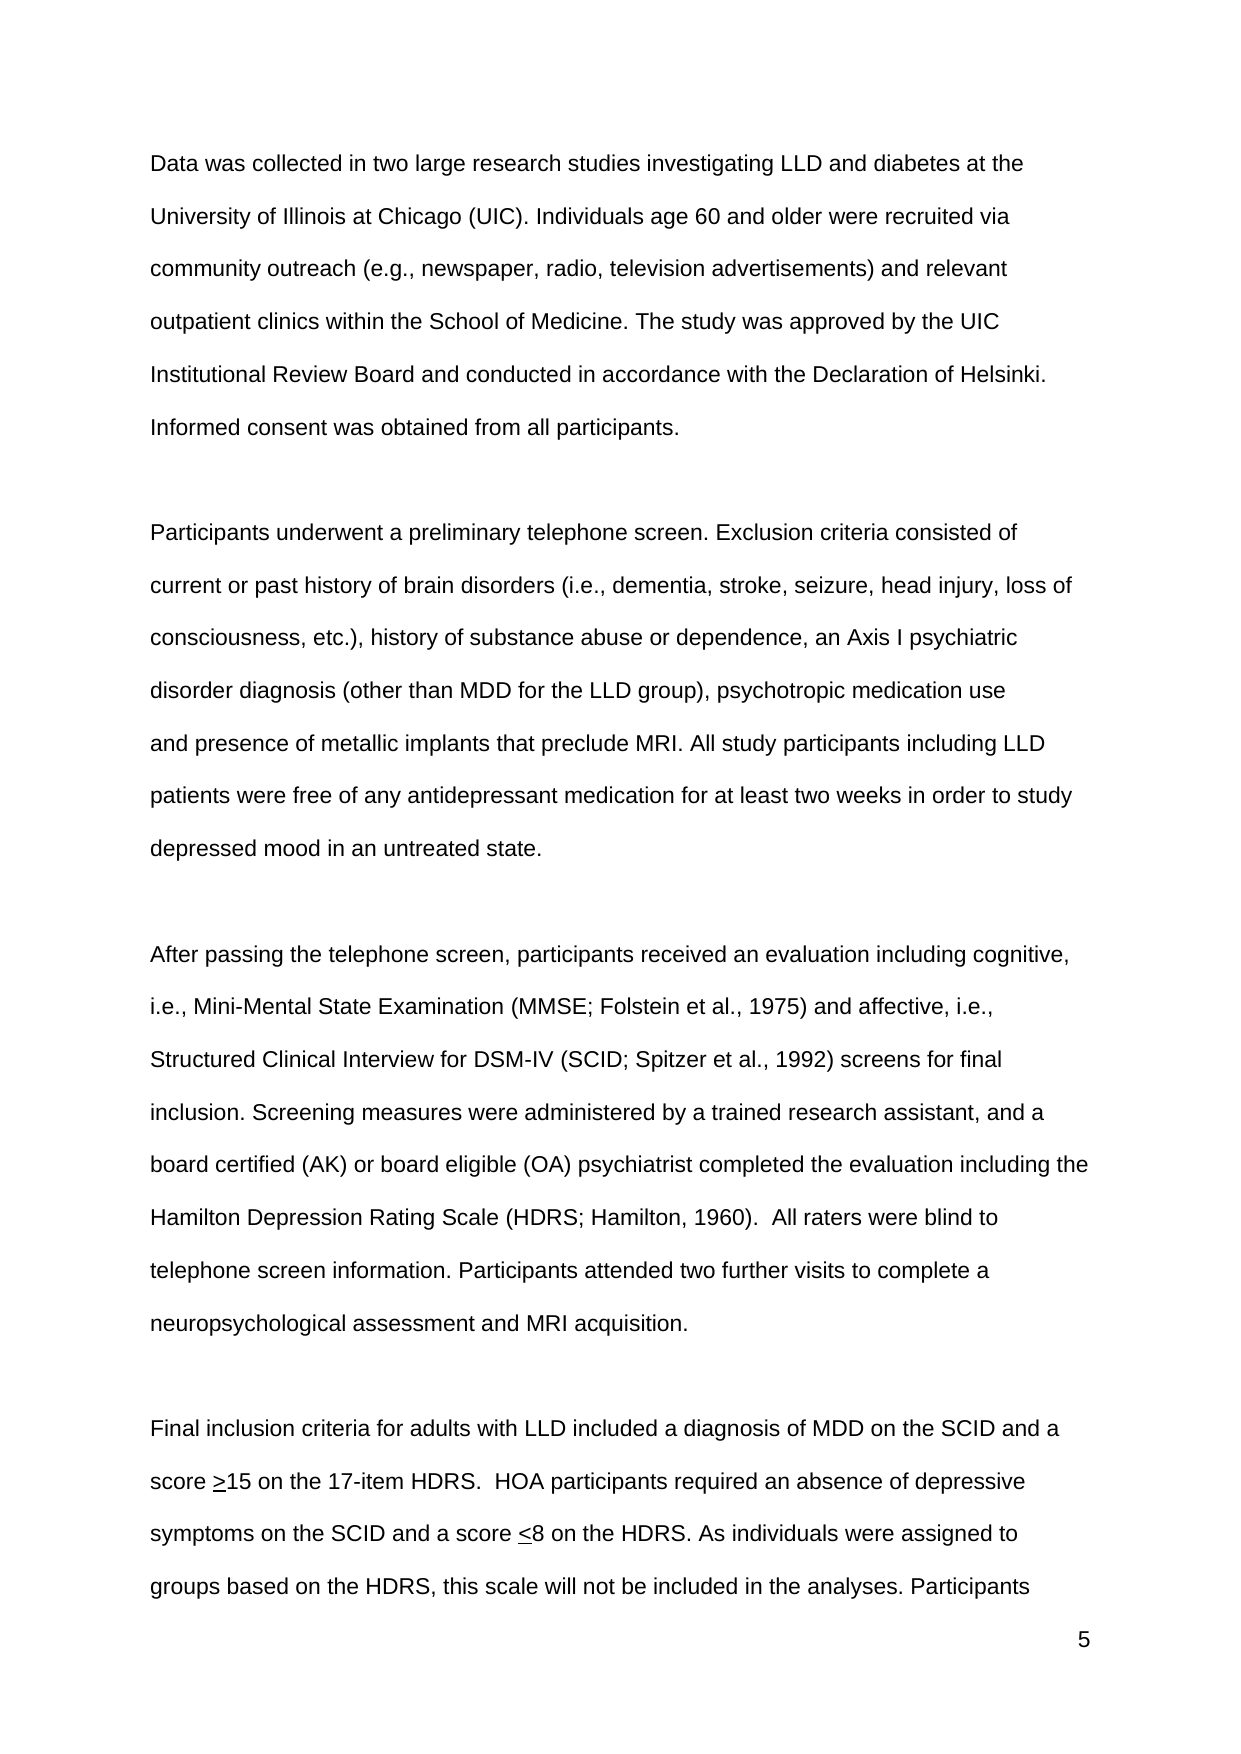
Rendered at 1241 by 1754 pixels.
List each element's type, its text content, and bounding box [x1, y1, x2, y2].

text Data was collected in two large research studies investigating LLD and diabetes at the University of Illinois at Chicago (UIC). Individuals age 60 and older were recruited via community outreach (e.g., newspaper, radio, television advertisements) and relevant outpatient clinics within the School of Medicine. The study was approved by the UIC Institutional Review Board and conducted in accordance with the Declaration of Helsinki. Informed consent was obtained from all participants. [150, 150, 1090, 440]
text and presence of metallic implants that preclude MRI. All study participants including LLD patients were free of any antidepressant medication for at least two weeks in order to study depressed mood in an untreated state. [150, 730, 1090, 862]
text Participants underwent a preliminary telephone screen. Exclusion criteria consisted of current or past history of brain disorders (i.e., dementia, stroke, seizure, head injury, loss of consciousness, etc.), history of substance abuse or dependence, an Axis I psychiatric disorder diagnosis (other than MDD for the LLD group), psychotropic medication use [150, 519, 1090, 703]
text After passing the telephone screen, participants received an evaluation including cognitive, i.e., Mini-Mental State Examination (MMSE; Folstein et al., 1975) and affective, i.e., Structured Clinical Interview for DSM-IV (SCID; Spitzer et al., 1992) screens for final inclusion. Screening measures were administered by a trained research assistant, and a board certified (AK) or board eligible (OA) psychiatrist completed the evaluation including the Hamilton Depression Rating Scale (HDRS; Hamilton, 1960). All raters were blind to telephone screen information. Participants attended two further visits to complete a neuropsychological assessment and MRI acquisition. [150, 941, 1090, 1336]
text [150, 1415, 1090, 1599]
